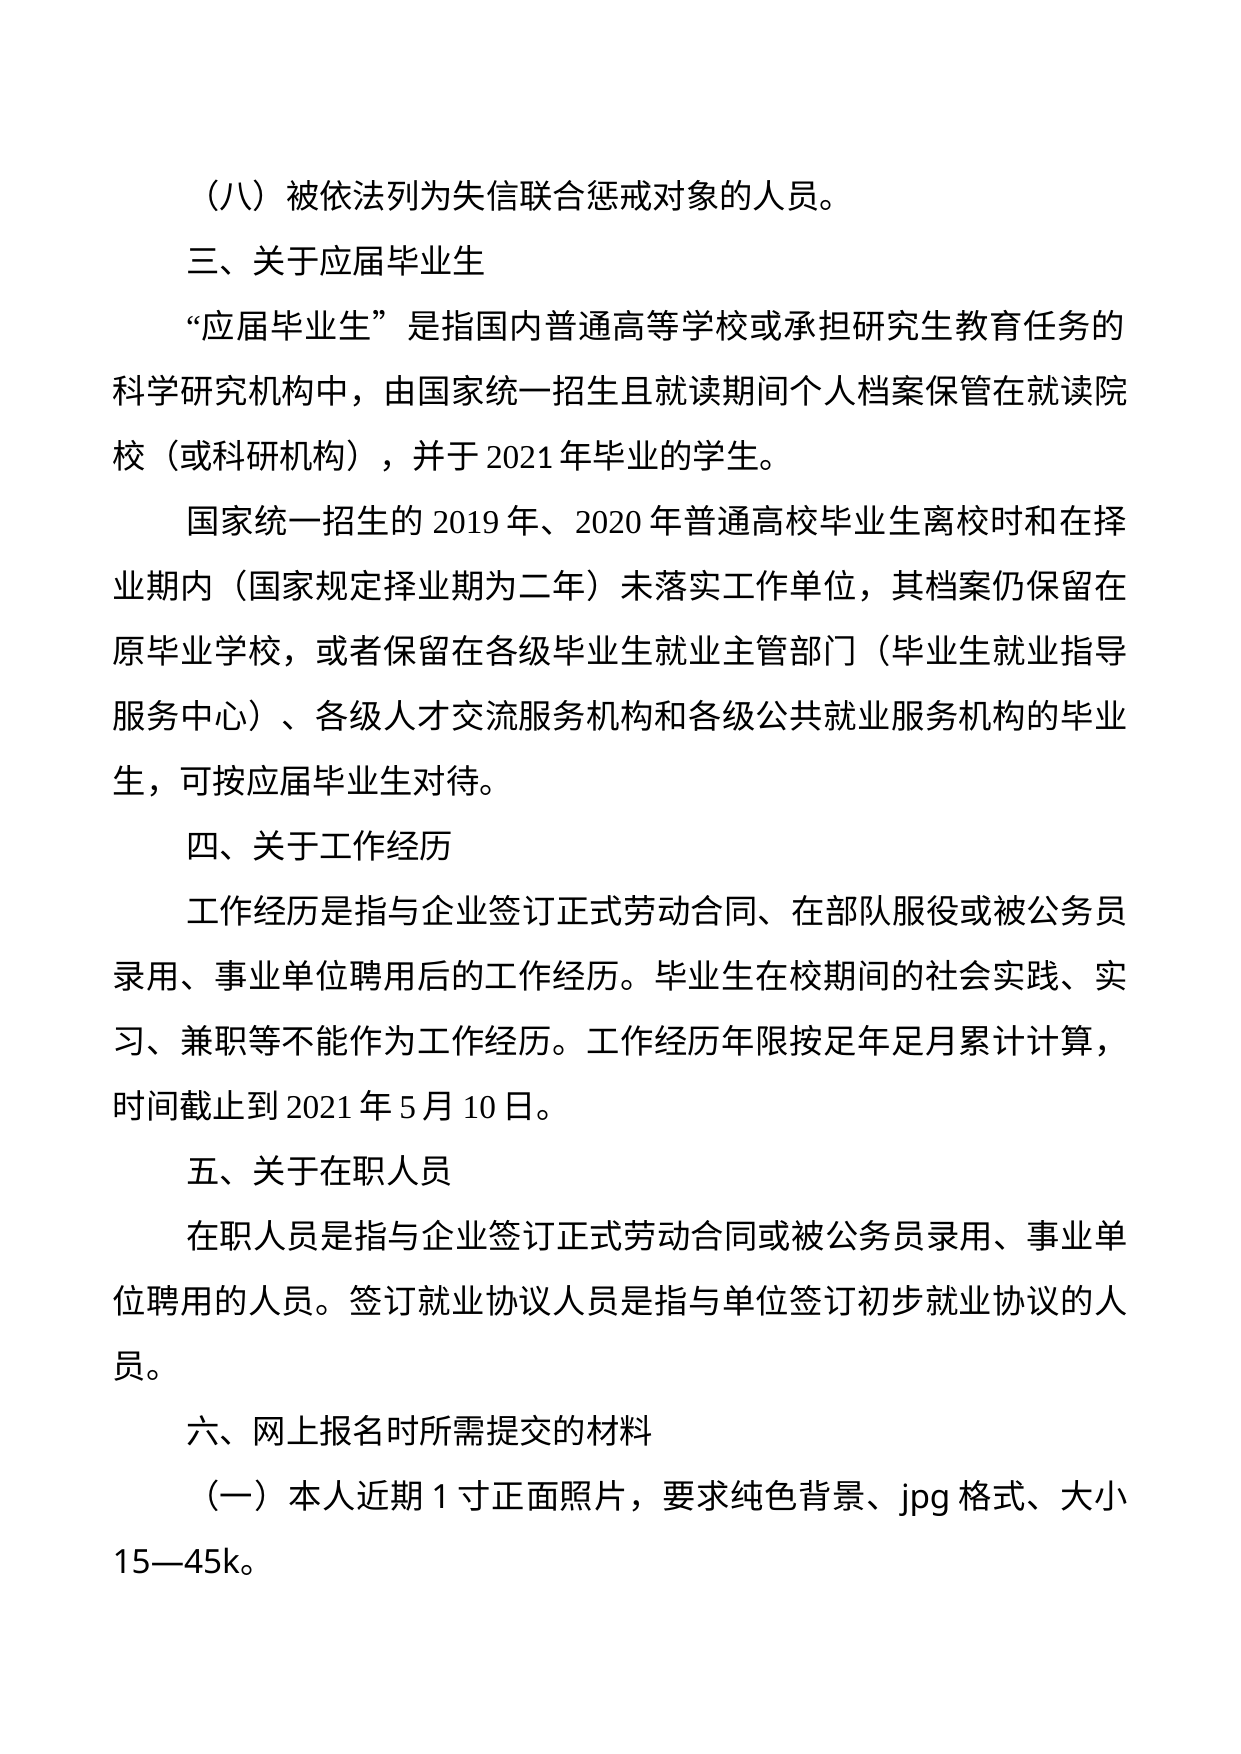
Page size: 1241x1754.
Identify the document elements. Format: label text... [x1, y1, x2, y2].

text 六、网上报名时所需提交的材料 [112, 1397, 1128, 1462]
text 在职人员是指与企业签订正式劳动合同或被公务员录用、事业单位聘用的人员。签订就业协议人员是指与单位签订初步就业协议的人员。 [112, 1202, 1128, 1397]
text （一）本人近期1寸正面照片，要求纯色背景、jpg格式、大小15—45k。 [112, 1462, 1128, 1592]
text 国家统一招生的2019年、2020年普通高校毕业生离校时和在择业期内（国家规定择业期为二年）未落实工作单位，其档案仍保留在原毕业学校，或者保留在各级毕业生就业主管部门（毕业生就业指导服务中心）、各级人才交流服务机构和各级公共就业服务机构的毕业生，可按应届毕业生对待。 [112, 487, 1128, 812]
text 五、关于在职人员 [112, 1137, 1128, 1202]
text 工作经历是指与企业签订正式劳动合同、在部队服役或被公务员录用、事业单位聘用后的工作经历。毕业生在校期间的社会实践、实习、兼职等不能作为工作经历。工作经历年限按足年足月累计计算，时间截止到2021年5月10日。 [112, 877, 1128, 1137]
text “应届毕业生”是指国内普通高等学校或承担研究生教育任务的科学研究机构中，由国家统一招生且就读期间个人档案保管在就读院校（或科研机构），并于2021年毕业的学生。 [112, 292, 1128, 487]
text （八）被依法列为失信联合惩戒对象的人员。 [112, 162, 1128, 227]
text 四、关于工作经历 [112, 812, 1128, 877]
text 三、关于应届毕业生 [112, 227, 1128, 292]
